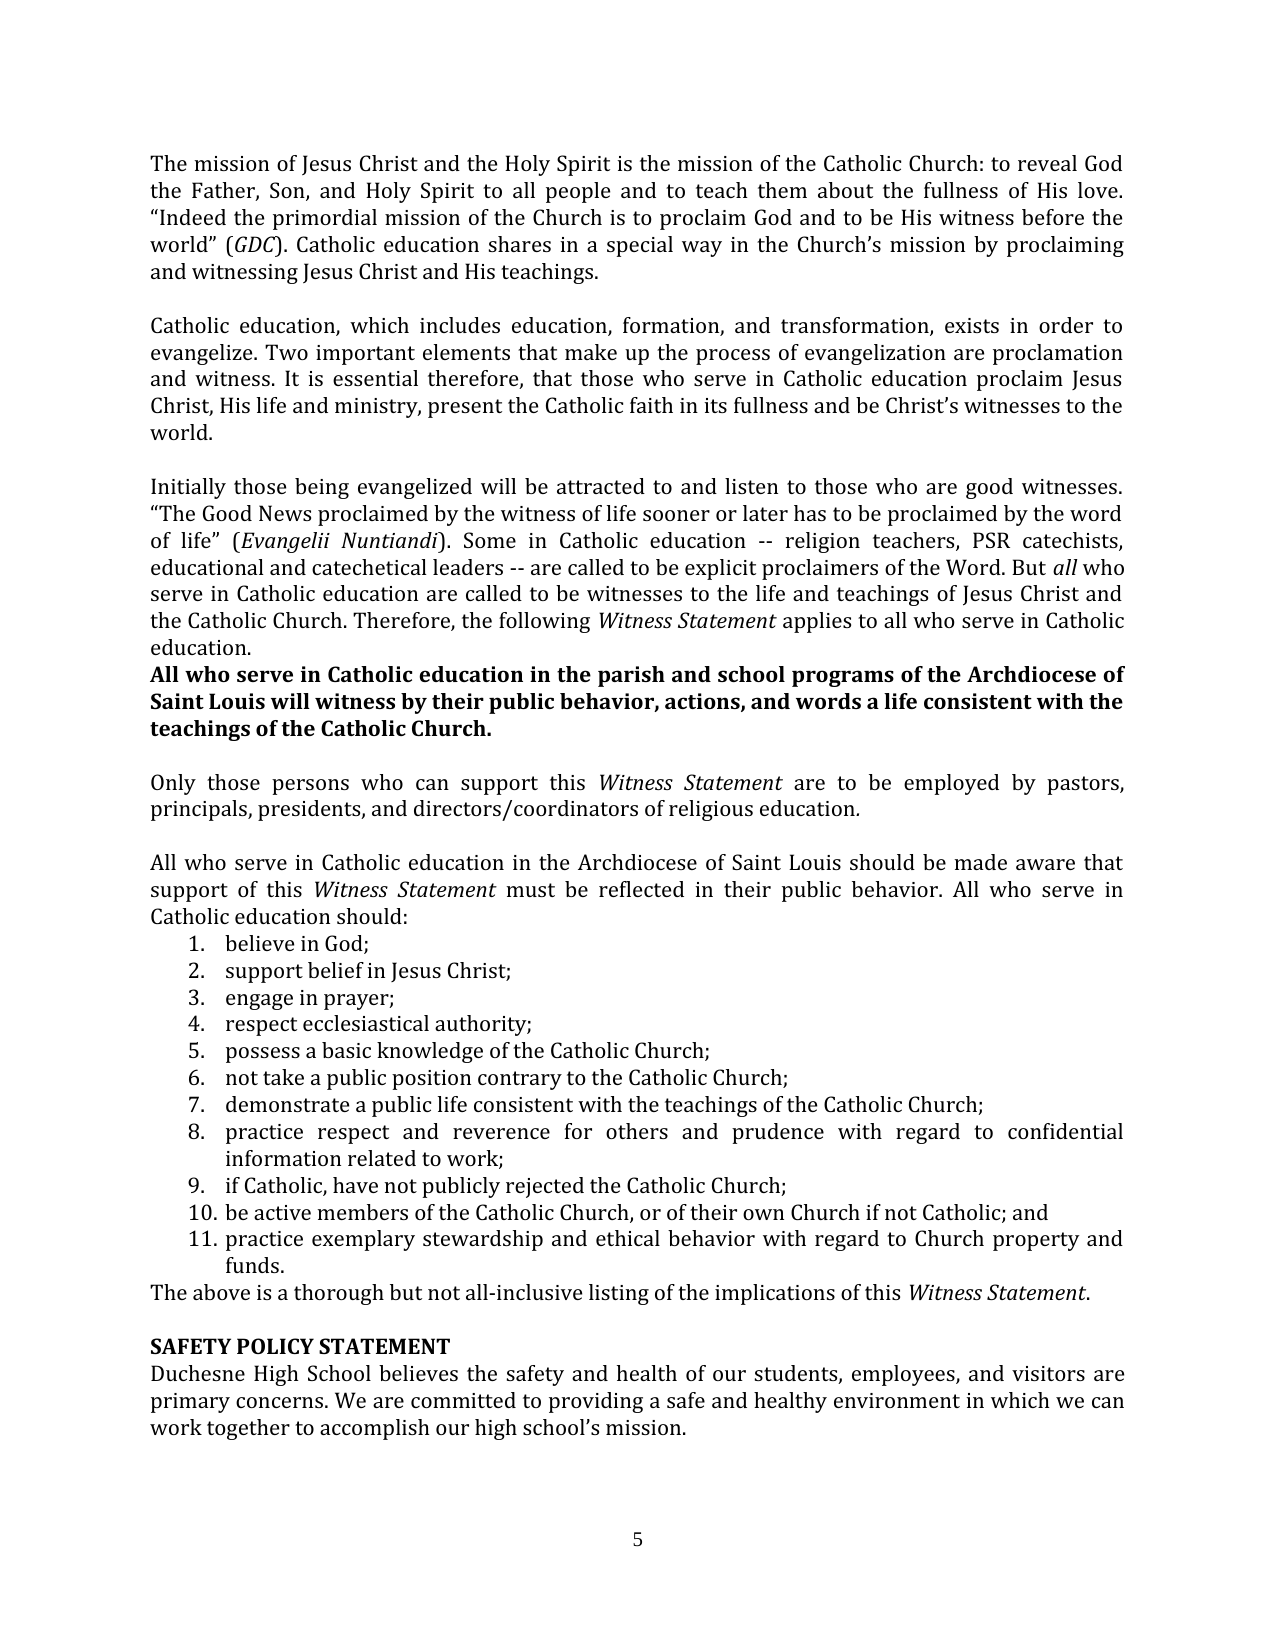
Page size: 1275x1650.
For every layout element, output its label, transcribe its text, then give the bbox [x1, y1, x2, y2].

text SAFETY POLICY STATEMENT [150, 1332, 1127, 1359]
text The above is a thorough but not all-inclusive listing of the implications of this Witness Statement. [150, 1279, 1125, 1306]
list practice respect and reverence for others and prudence with regard to confidential information related to work; [187, 1117, 1125, 1171]
text The mission of Jesus Christ and the Holy Spirit is the mission of the Catholic Church: to reveal God the Father, Son, and Holy Spirit to all people and to teach them about the fullness of His love. “Indeed the primordial mission of the Church is to proclaim God and to be His witness before the world” (GDC). Catholic education shares in a special way in the Church’s mission by proclaiming and witnessing Jesus Christ and His teachings. [150, 150, 1125, 284]
list demonstrate a public life consistent with the teachings of the Catholic Church; [187, 1091, 1125, 1117]
list practice exemplary stewardship and ethical behavior with regard to Church property and funds. [187, 1225, 1125, 1279]
list believe in God; [187, 929, 1125, 956]
text All who serve in Catholic education in the Archdiocese of Saint Louis should be made aware that support of this Witness Statement must be reflected in their public behavior. All who serve in Catholic education should: [150, 849, 1125, 929]
list respect ecclesiastical authority; [187, 1010, 1125, 1037]
text All who serve in Catholic education in the parish and school programs of the Archdiocese of Saint Louis will witness by their public behavior, actions, and words a life consistent with the teachings of the Catholic Church. [150, 661, 1125, 741]
list if Catholic, have not publicly rejected the Catholic Church; [187, 1171, 1125, 1198]
list not take a public position contrary to the Catholic Church; [187, 1064, 1125, 1091]
text Initially those being evangelized will be attracted to and listen to those who are good witnesses. “The Good News proclaimed by the witness of life sooner or later has to be proclaimed by the word of life” (Evangelii Nuntiandi). Some in Catholic education -- religion teachers, PSR catechists, educational and catechetical leaders -- are called to be explicit proclaimers of the Word. But all who serve in Catholic education are called to be witnesses to the life and teachings of Jesus Christ and the Catholic Church. Therefore, the following Witness Statement applies to all who serve in Catholic education. [150, 472, 1125, 661]
text Catholic education, which includes education, formation, and transformation, exists in order to evangelize. Two important elements that make up the process of evangelization are proclamation and witness. It is essential therefore, that those who serve in Catholic education proclaim Jesus Christ, His life and ministry, present the Catholic faith in its fullness and be Christ’s witnesses to the world. [150, 311, 1125, 446]
text Duchesne High School believes the safety and health of our students, employees, and visitors are primary concerns. We are committed to providing a safe and healthy environment in which we can work together to accomplish our high school’s mission. [150, 1359, 1127, 1440]
list support belief in Jesus Christ; [187, 956, 1125, 983]
text Only those persons who can support this Witness Statement are to be employed by pastors, principals, presidents, and directors/coordinators of religious education. [150, 768, 1125, 822]
list possess a basic knowledge of the Catholic Church; [187, 1037, 1125, 1064]
list engage in prayer; [187, 983, 1125, 1010]
list be active members of the Catholic Church, or of their own Church if not Catholic; and [187, 1198, 1125, 1225]
